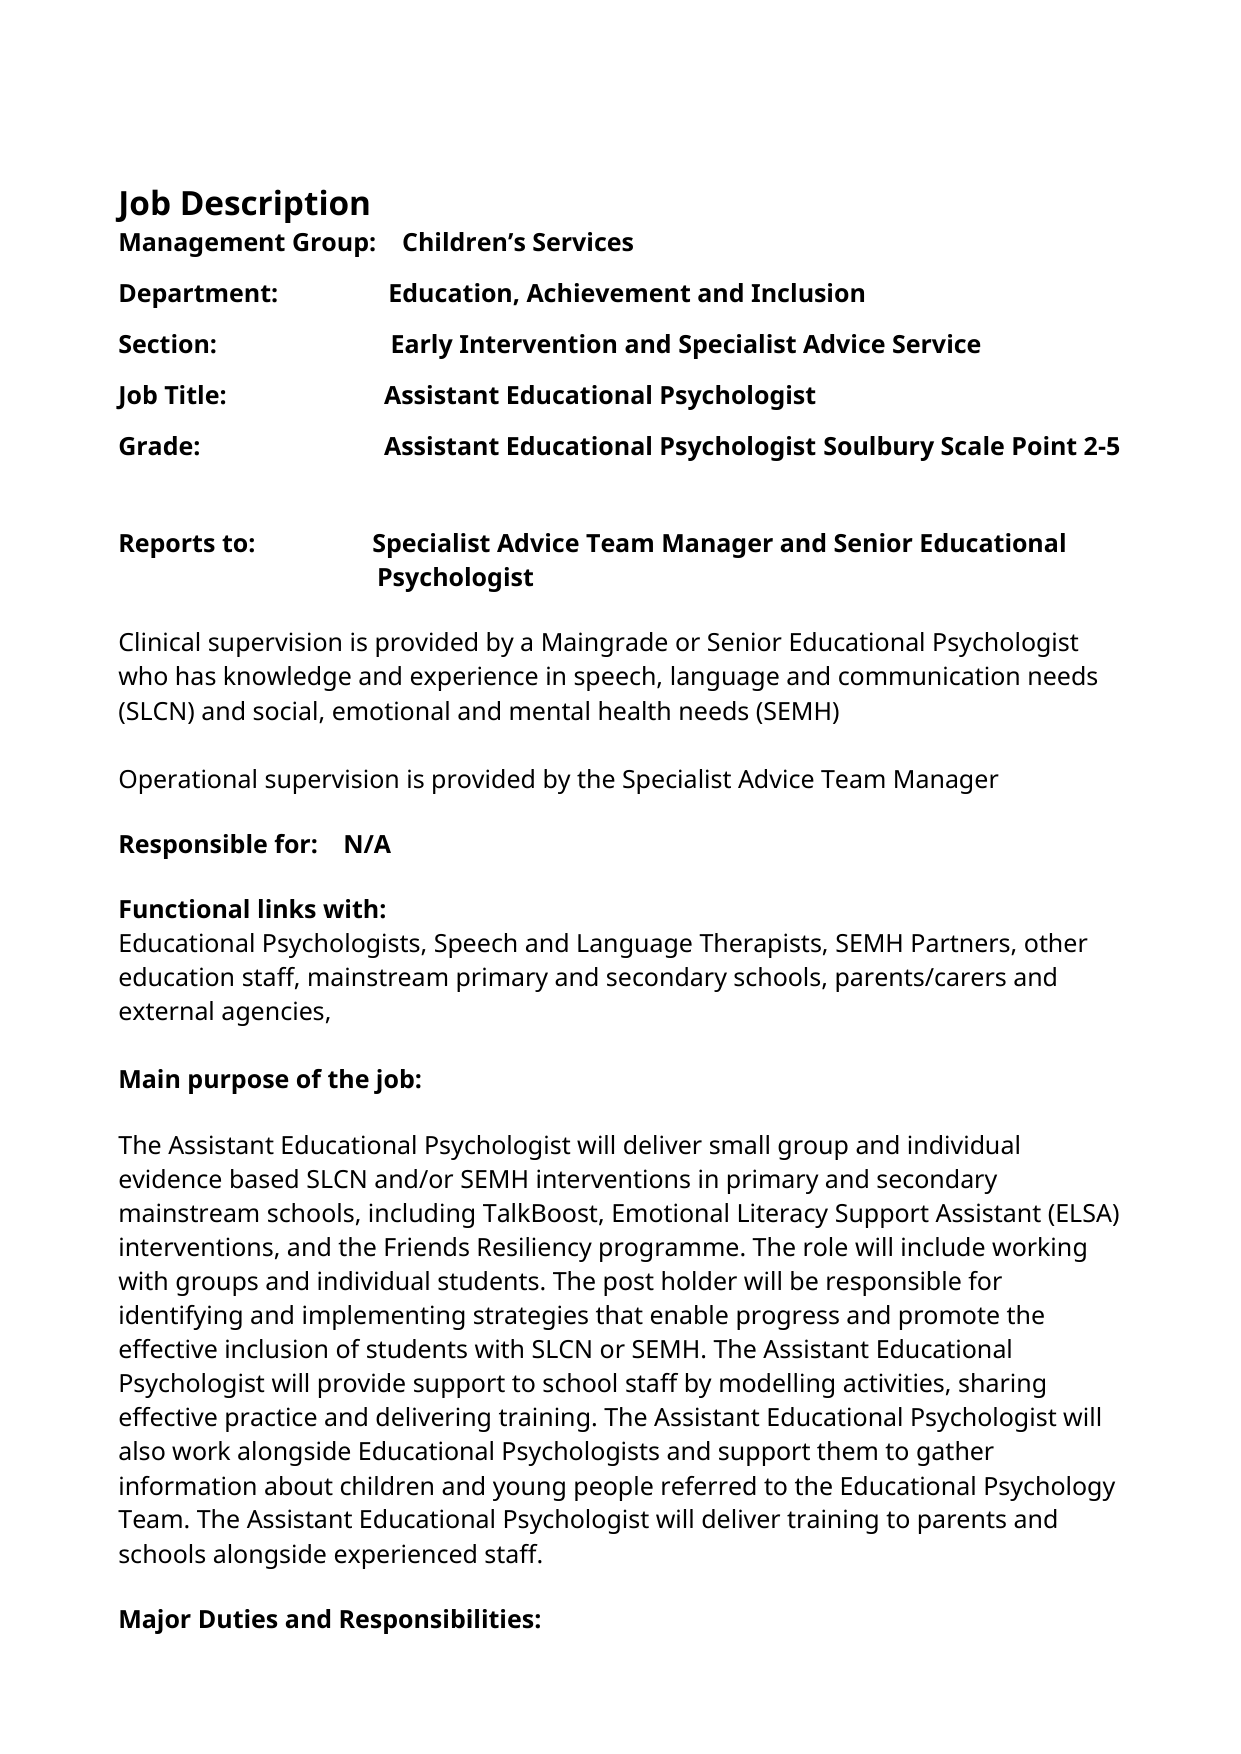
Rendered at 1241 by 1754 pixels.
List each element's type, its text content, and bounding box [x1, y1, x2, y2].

text The Assistant Educational Psychologist will deliver small group and individual evidence based SLCN and/or SEMH interventions in primary and secondary mainstream schools, including TalkBoost, Emotional Literacy Support Assistant (ELSA) interventions, and the Friends Resiliency programme. The role will include working with groups and individual students. The post holder will be responsible for identifying and implementing strategies that enable progress and promote the effective inclusion of students with SLCN or SEMH. The Assistant Educational Psychologist will provide support to school staff by modelling activities, sharing effective practice and delivering training. The Assistant Educational Psychologist will also work alongside Educational Psychologists and support them to gather information about children and young people referred to the Educational Psychology Team. The Assistant Educational Psychologist will deliver training to parents and schools alongside experienced staff. [118, 1127, 1122, 1570]
text Operational supervision is provided by the Specialist Advice Team Manager [118, 761, 1122, 795]
text Job Title: Assistant Educational Psychologist [118, 378, 1122, 412]
text Section: Early Intervention and Specialist Advice Service [118, 327, 1122, 361]
text Responsible for: N/A [118, 827, 1122, 861]
text Reports to: Specialist Advice Team Manager and Senior Educational Psychologist [118, 526, 1122, 594]
text Department: Education, Achievement and Inclusion [118, 276, 1122, 310]
text Educational Psychologists, Speech and Language Therapists, SEMH Partners, other education staff, mainstream primary and secondary schools, parents/carers and external agencies, [118, 926, 1122, 1028]
text Grade: Assistant Educational Psychologist Soulbury Scale Point 2-5 [118, 429, 1122, 510]
text Clinical supervision is provided by a Maingrade or Senior Educational Psychologist who has knowledge and experience in speech, language and communication needs (SLCN) and social, emotional and mental health needs (SEMH) [118, 625, 1122, 727]
text Job Description [118, 179, 1122, 225]
text Management Group: Children’s Services [118, 225, 1122, 259]
text Main purpose of the job: [118, 1062, 1122, 1096]
text Major Duties and Responsibilities: [118, 1602, 1122, 1636]
text Functional links with: [118, 892, 1122, 926]
